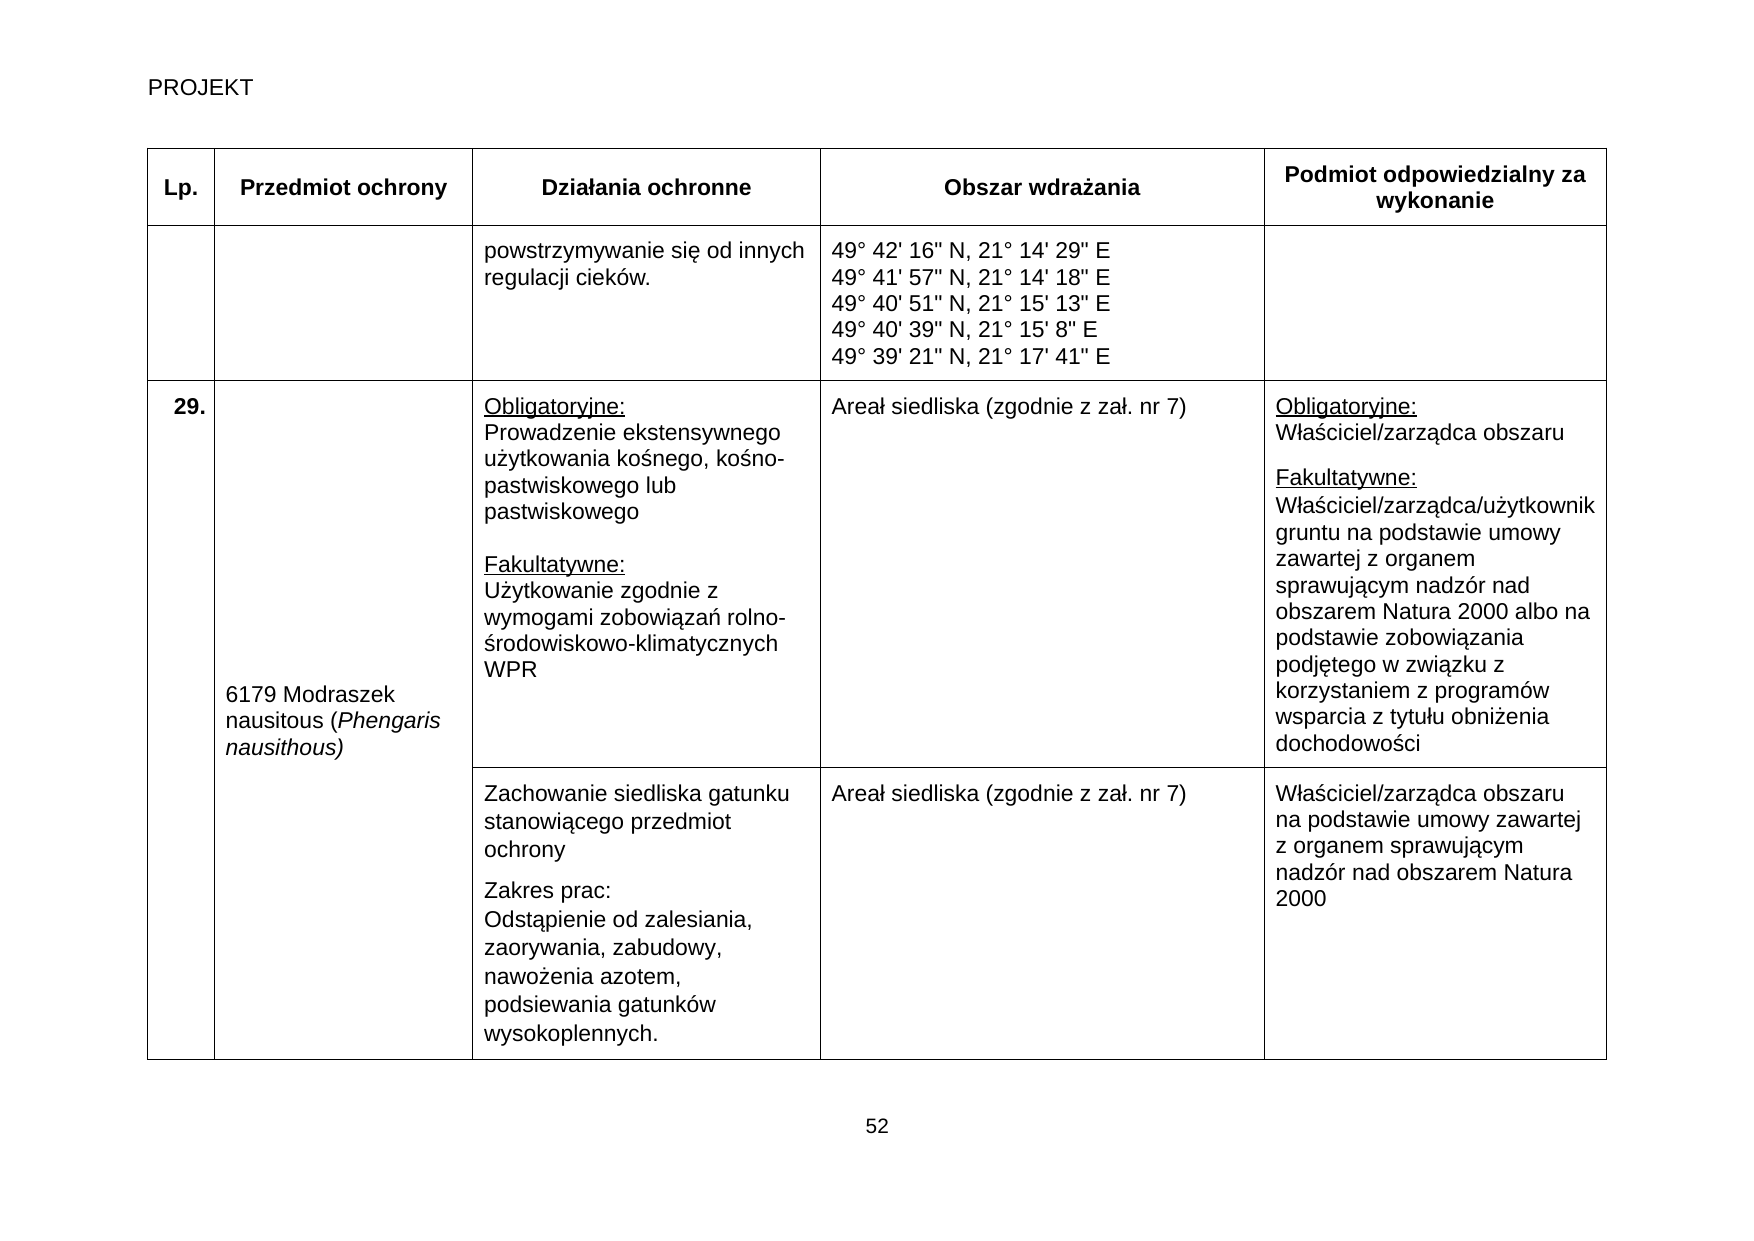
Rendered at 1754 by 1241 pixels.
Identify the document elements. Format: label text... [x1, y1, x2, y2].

table_cell 6179 Modraszek nausitous (Phengaris nausithous) [215, 381, 472, 1059]
table_cell Zachowanie siedliska gatunku stanowiącego przedmiot ochrony Zakres prac: Odstąpienie od zalesiania, zaorywania, zabudowy, nawożenia azotem, podsiewania gatunków wysokoplennych. [473, 768, 820, 1059]
table_cell Areał siedliska (zgodnie z zał. nr 7) [821, 381, 1264, 767]
table_cell Areał siedliska (zgodnie z zał. nr 7) [821, 768, 1264, 1059]
table_cell [148, 381, 214, 1059]
table_header Podmiot odpowiedzialny za wykonanie [1265, 149, 1606, 225]
table_header Przedmiot ochrony [215, 149, 472, 225]
table_cell [148, 226, 214, 380]
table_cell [473, 226, 820, 380]
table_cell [1265, 226, 1606, 380]
table_header Obszar wdrażania [821, 149, 1264, 225]
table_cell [821, 226, 1264, 380]
table_header Działania ochronne [473, 149, 820, 225]
table_cell Obligatoryjne: Właściciel/zarządca obszaru Fakultatywne: Właściciel/zarządca/użytkownik gruntu na podstawie umowy zawartej z organem sprawującym nadzór nad obszarem Natura 2000 albo na podstawie zobowiązania podjętego w związku z korzystaniem z programów wsparcia z tytułu obniżenia dochodowości [1265, 381, 1606, 767]
table_cell Właściciel/zarządca obszaru na podstawie umowy zawartej z organem sprawującym nadzór nad obszarem Natura 2000 [1265, 768, 1606, 1059]
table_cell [215, 226, 472, 380]
table_header Lp. [148, 149, 214, 225]
table_cell Obligatoryjne: Prowadzenie ekstensywnego użytkowania kośnego, kośno-pastwiskowego lub pastwiskowego Fakultatywne: Użytkowanie zgodnie z wymogami zobowiązań rolno-środowiskowo-klimatycznych WPR [473, 381, 820, 767]
